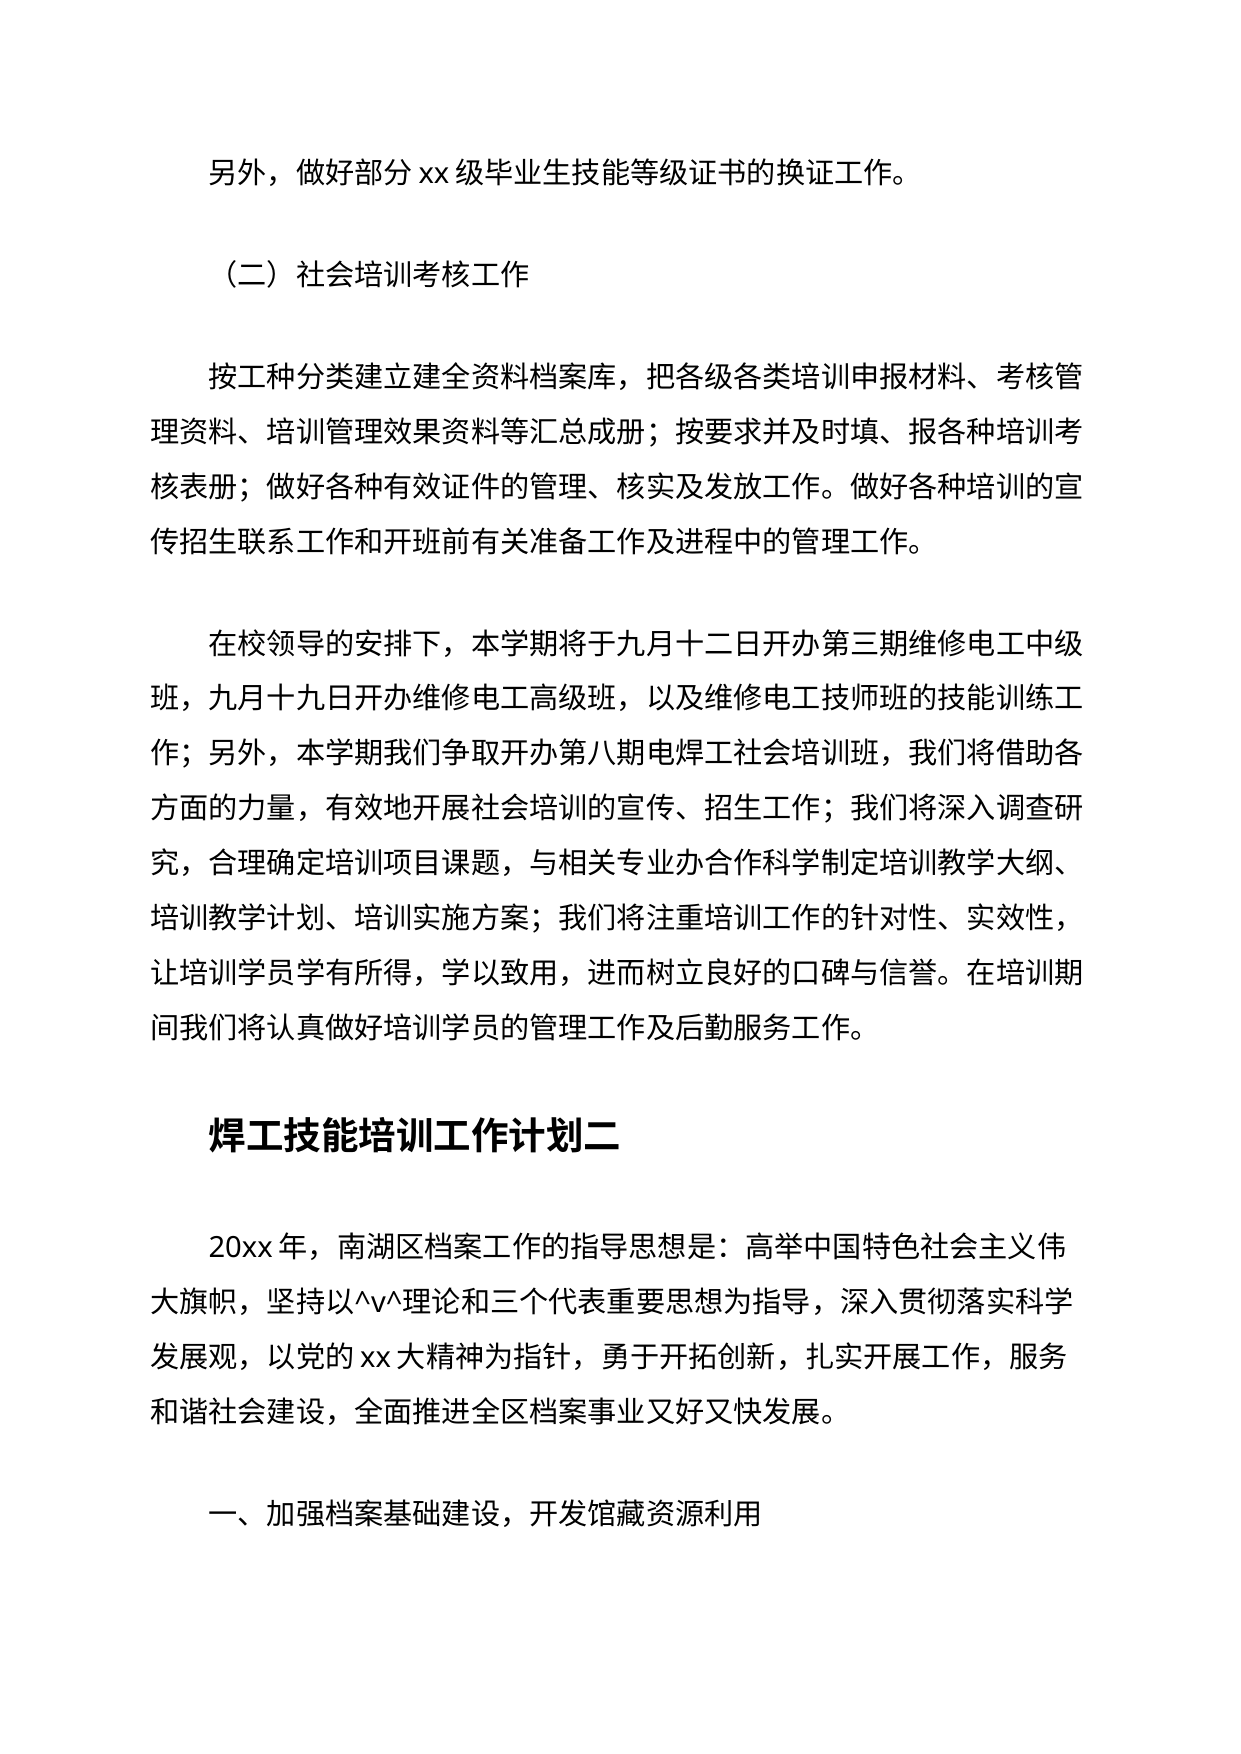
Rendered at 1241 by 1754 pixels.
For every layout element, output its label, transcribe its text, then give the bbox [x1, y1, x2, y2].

text 20xx年，南湖区档案工作的指导思想是：高举中国特色社会主义伟大旗帜，坚持以^v^理论和三个代表重要思想为指导，深入贯彻落实科学发展观，以党的xx大精神为指针，勇于开拓创新，扎实开展工作，服务和谐社会建设，全面推进全区档案事业又好又快发展。 [150, 1224, 1090, 1431]
text 焊工技能培训工作计划二 [150, 1106, 1090, 1161]
text 一、加强档案基础建设，开发馆藏资源利用 [150, 1490, 1090, 1533]
text 在校领导的安排下，本学期将于九月十二日开办第三期维修电工中级班，九月十九日开办维修电工高级班，以及维修电工技师班的技能训练工作；另外，本学期我们争取开办第八期电焊工社会培训班，我们将借助各方面的力量，有效地开展社会培训的宣传、招生工作；我们将深入调查研究，合理确定培训项目课题，与相关专业办合作科学制定培训教学大纲、培训教学计划、培训实施方案；我们将注重培训工作的针对性、实效性，让培训学员学有所得，学以致用，进而树立良好的口碑与信誉。在培训期间我们将认真做好培训学员的管理工作及后勤服务工作。 [150, 620, 1090, 1047]
text 另外，做好部分xx级毕业生技能等级证书的换证工作。 [150, 150, 1090, 192]
text 按工种分类建立建全资料档案库，把各级各类培训申报材料、考核管理资料、培训管理效果资料等汇总成册；按要求并及时填、报各种培训考核表册；做好各种有效证件的管理、核实及发放工作。做好各种培训的宣传招生联系工作和开班前有关准备工作及进程中的管理工作。 [150, 354, 1090, 561]
text （二）社会培训考核工作 [150, 252, 1090, 294]
